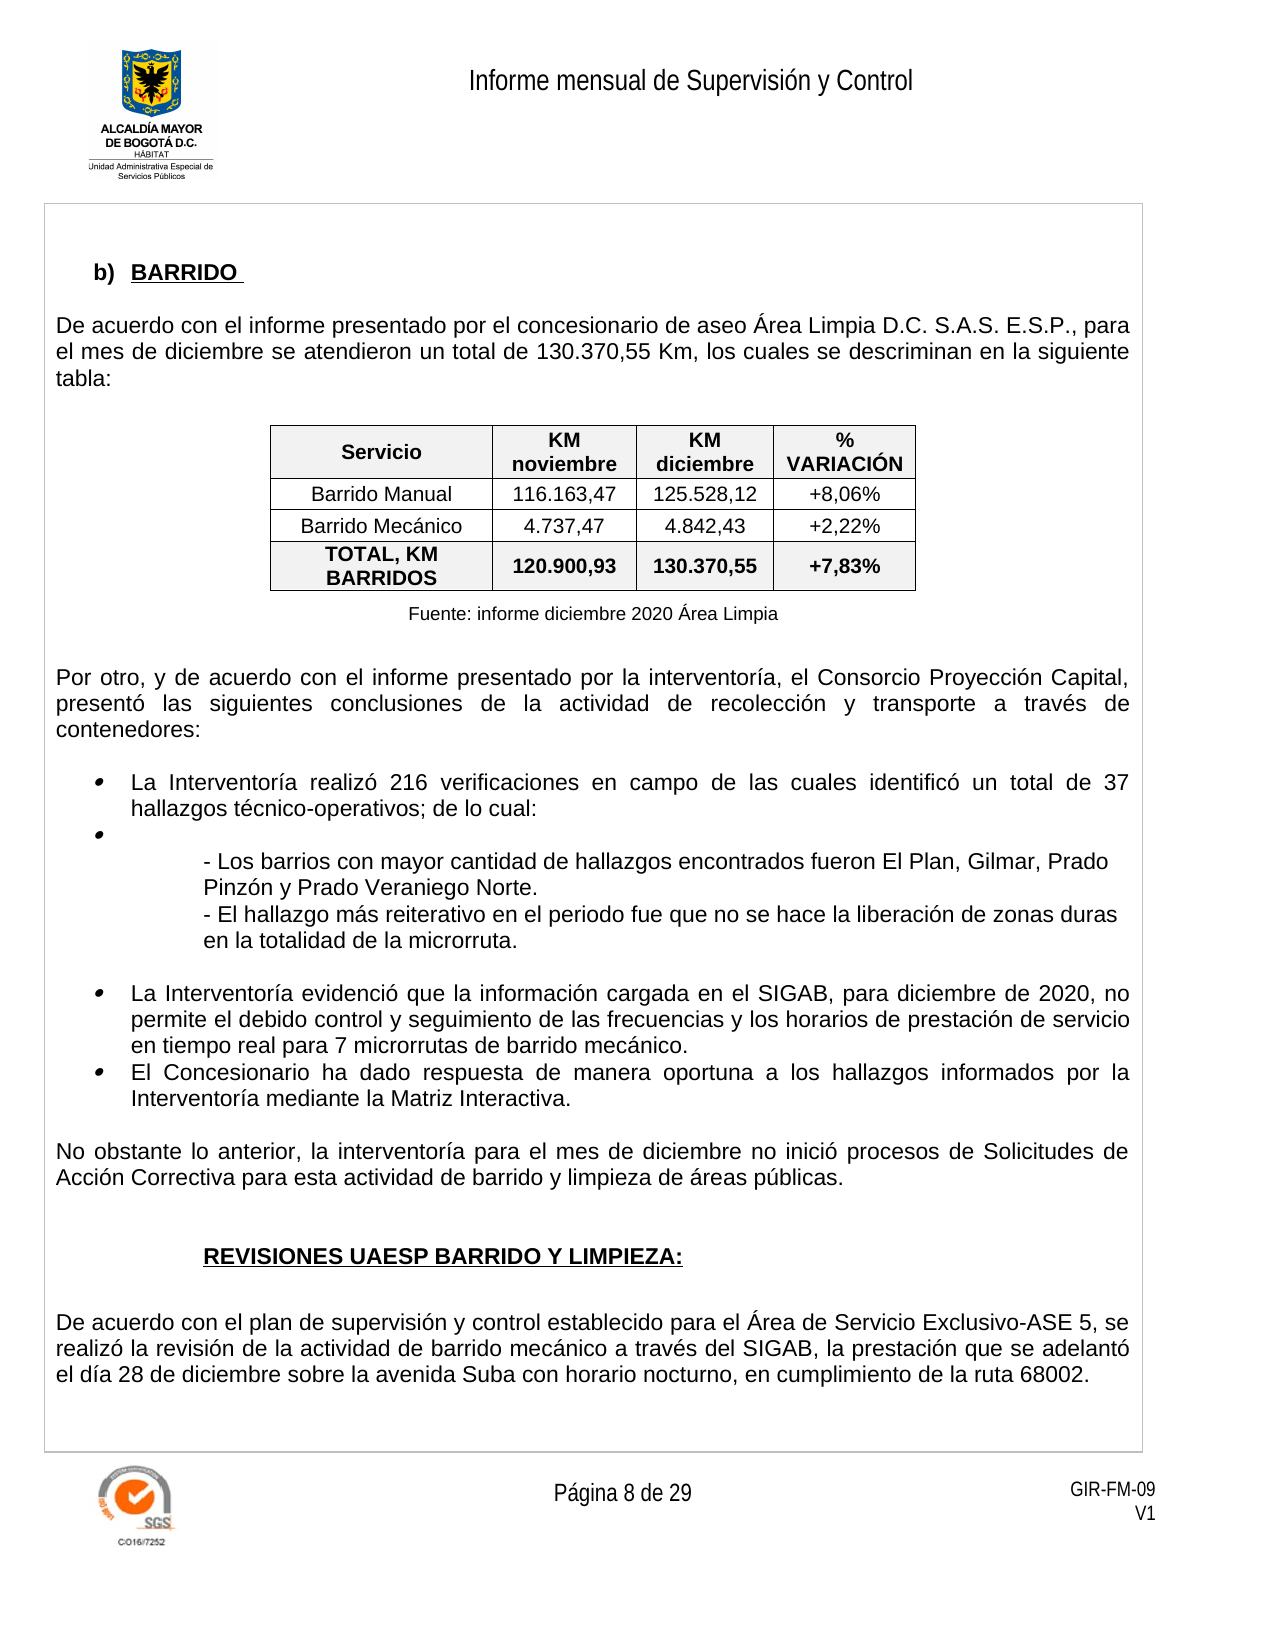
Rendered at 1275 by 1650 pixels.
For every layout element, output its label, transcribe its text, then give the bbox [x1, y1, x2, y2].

picture [88, 1457, 180, 1549]
picture [88, 41, 220, 179]
